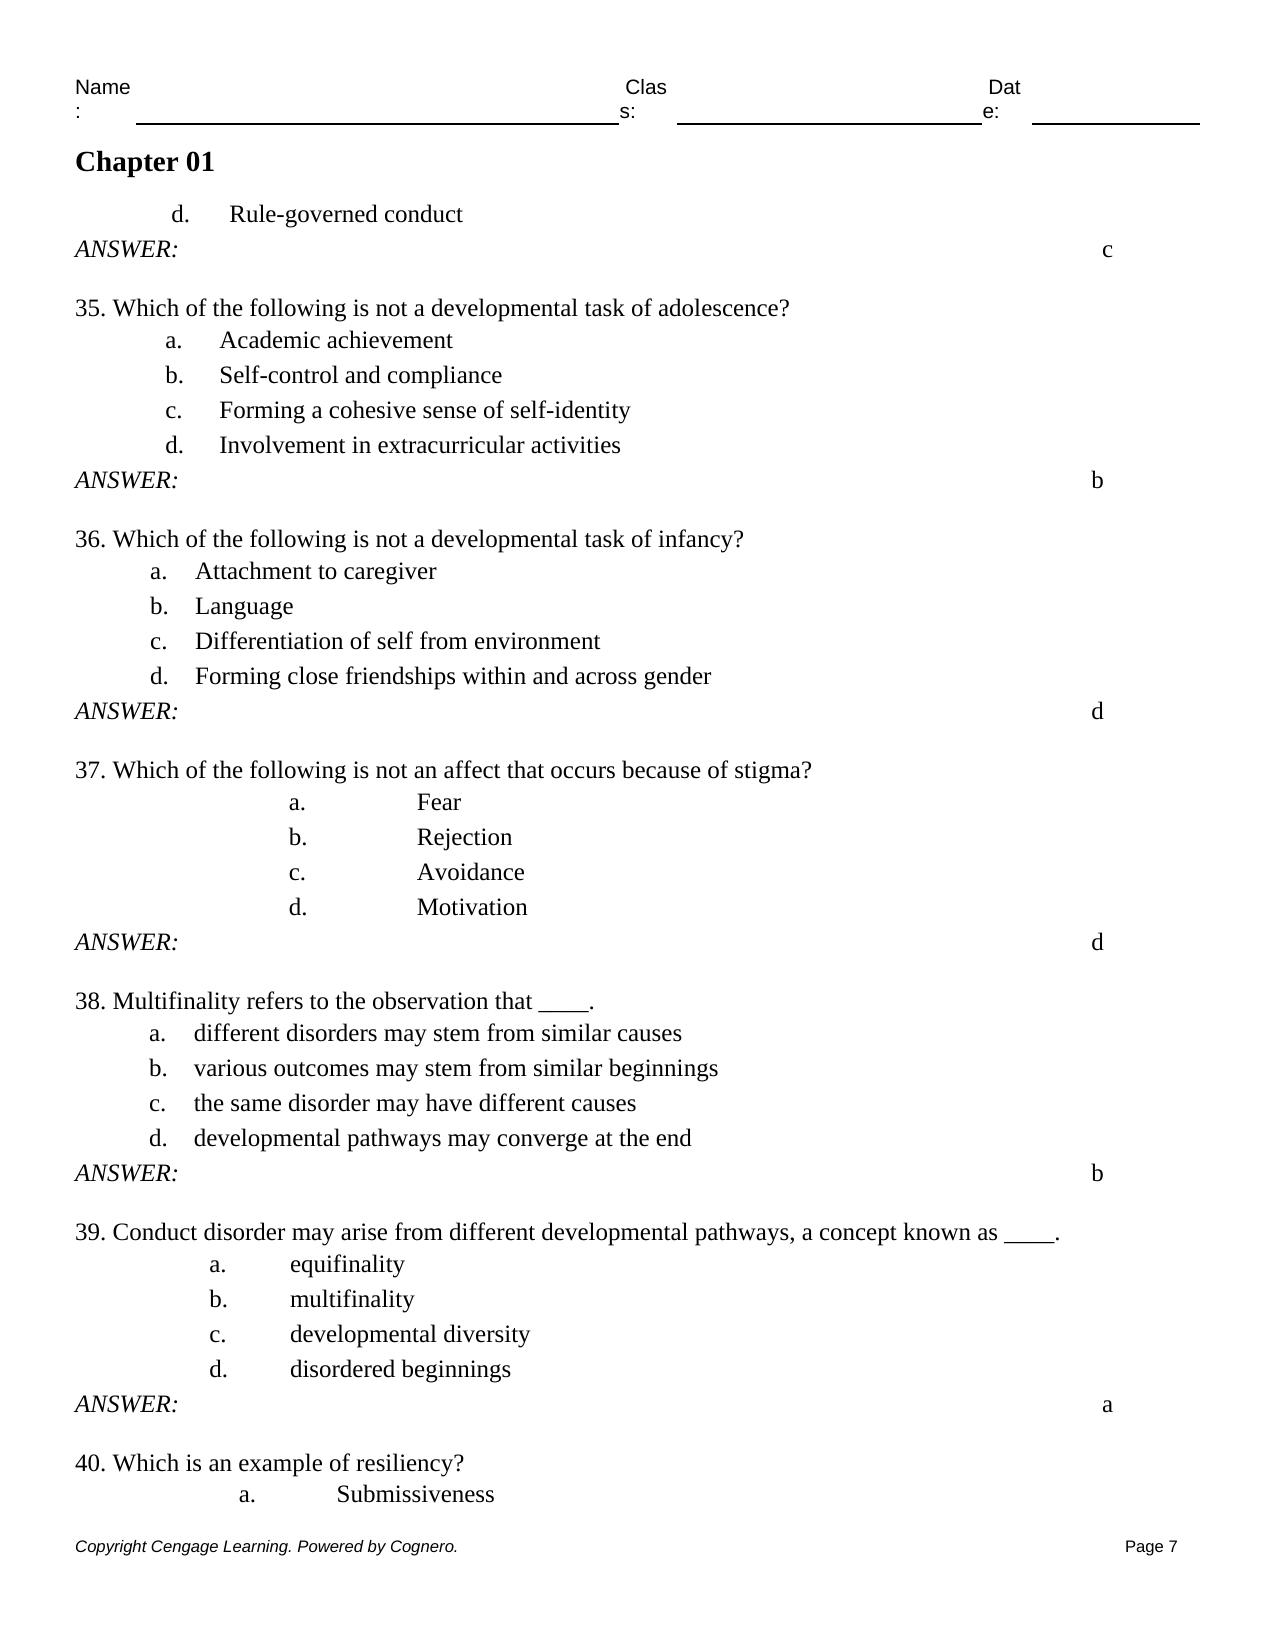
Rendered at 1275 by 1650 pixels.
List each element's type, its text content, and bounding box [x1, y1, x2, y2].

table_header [75, 1448, 1200, 1511]
table_header 39. Conduct disorder may arise from different developmental pathways, a concept known as ____. [75, 1217, 1200, 1421]
table_header 37. Which of the following is not an affect that occurs because of stigma? [75, 755, 1200, 959]
table_header 35. Which of the following is not a developmental task of adolescence? [75, 294, 1200, 497]
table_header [75, 196, 1200, 267]
table_header 38. Multifinality refers to the observation that ____. [75, 986, 1200, 1190]
table_header 36. Which of the following is not a developmental task of infancy? [75, 524, 1200, 728]
